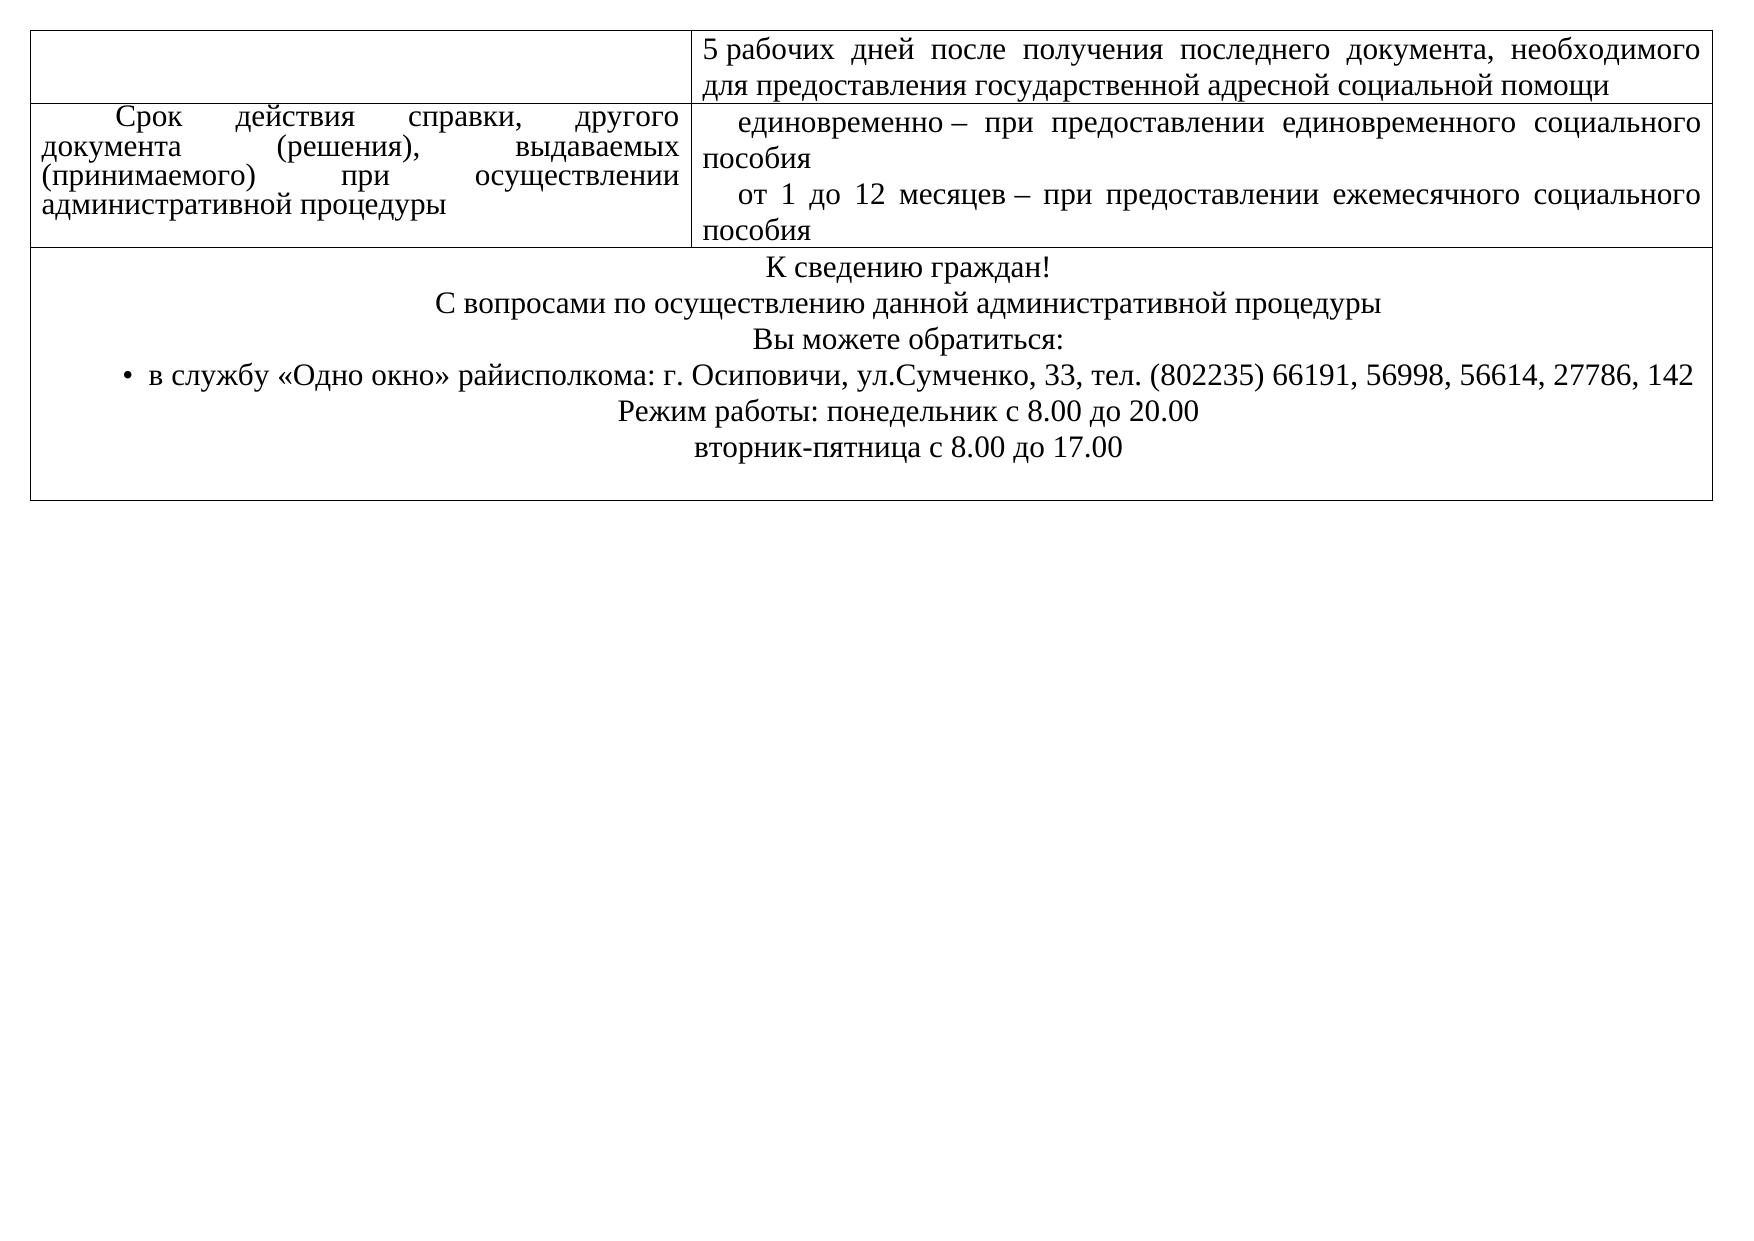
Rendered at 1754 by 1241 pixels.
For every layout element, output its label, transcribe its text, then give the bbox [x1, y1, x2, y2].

table_cell Срок действия справки, другого документа (решения), выдаваемых (принимаемого) при осуществлении административной процедуры [31, 104, 691, 247]
table_cell К сведению граждан! С вопросами по осуществлению данной административной процедуры Вы можете обратиться: • в службу «Одно окно» райисполкома: г. Осиповичи, ул.Сумченко, 33, тел. (802235) 66191, 56998, 56614, 27786, 142 Режим работы: понедельник с 8.00 до 20.00 вторник-пятница с 8.00 до 17.00 [31, 248, 1712, 500]
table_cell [692, 31, 1712, 102]
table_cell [31, 31, 691, 102]
table_cell единовременно – при предоставлении единовременного социального пособия от 1 до 12 месяцев – при предоставлении ежемесячного социального пособия [692, 104, 1712, 247]
